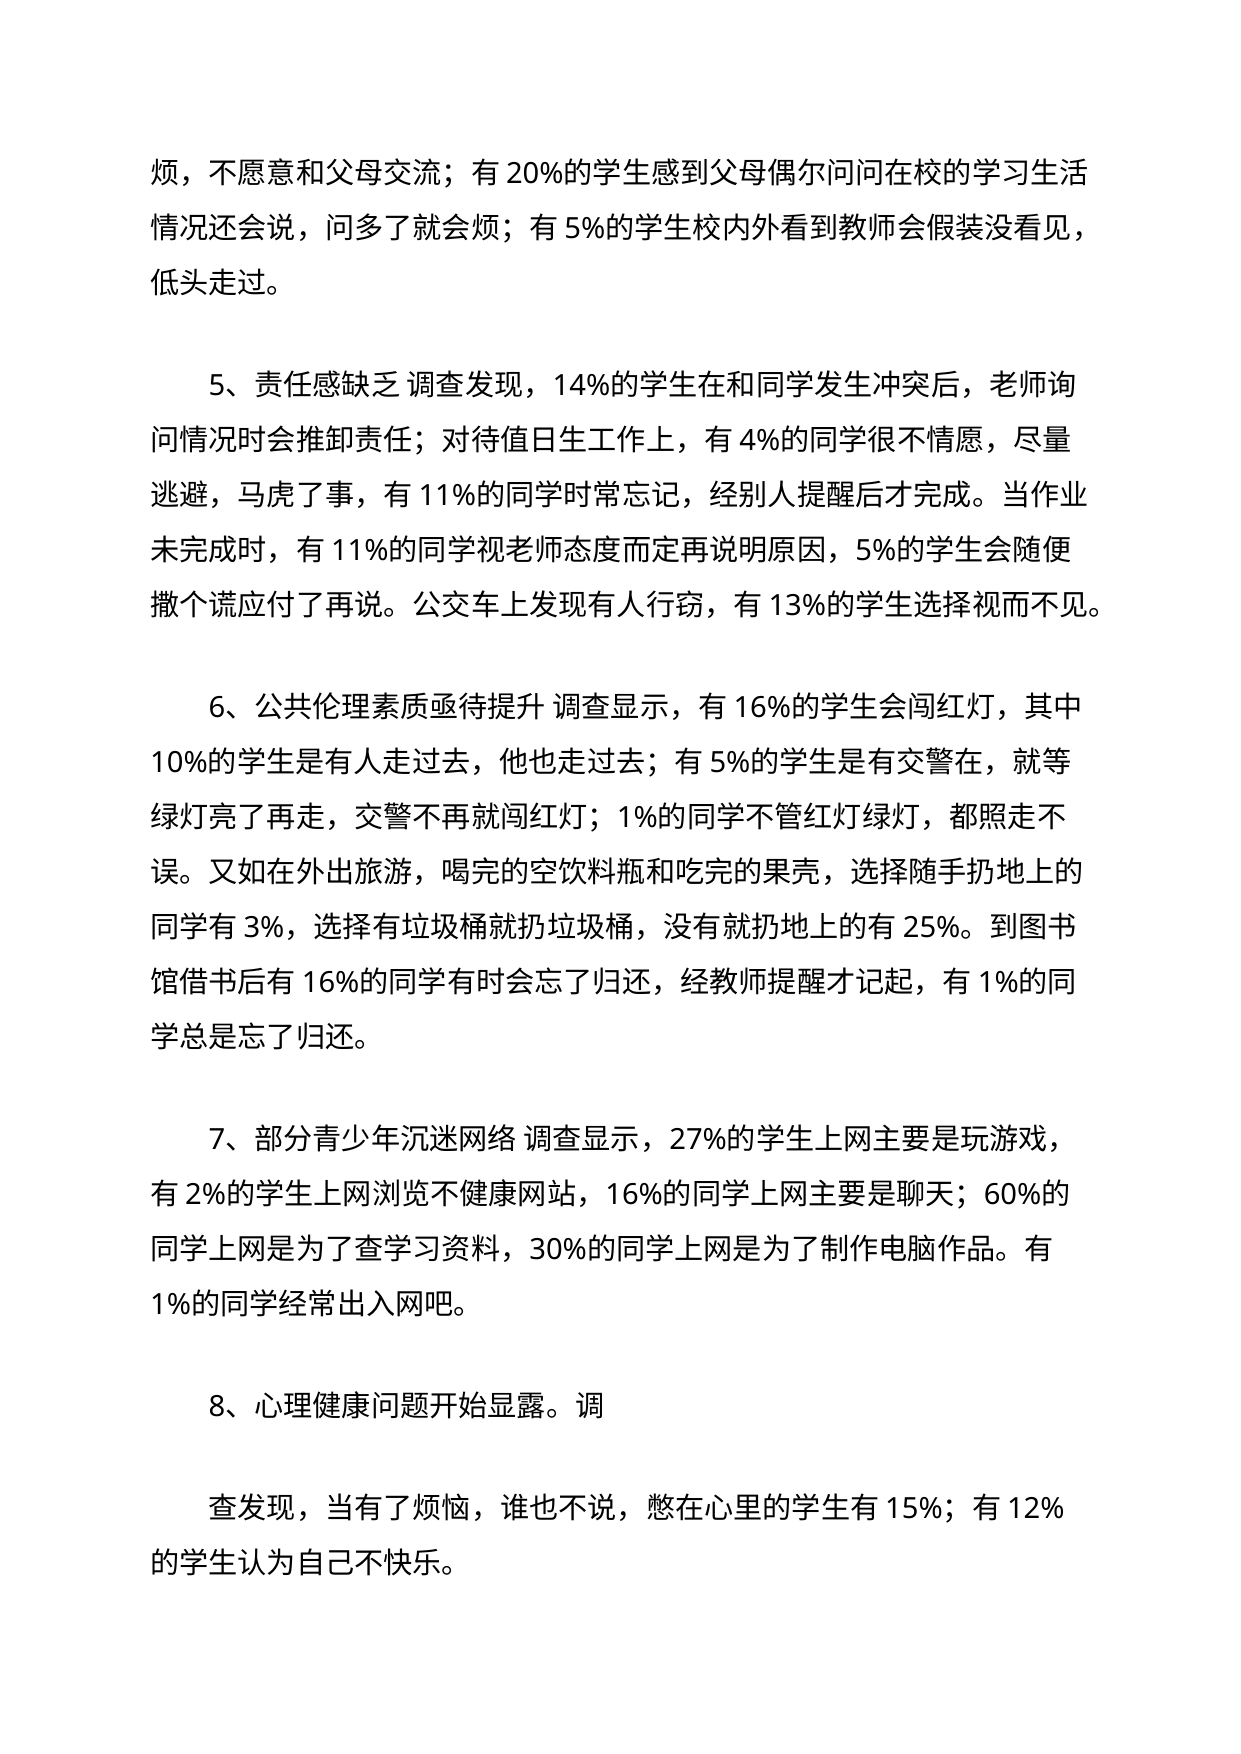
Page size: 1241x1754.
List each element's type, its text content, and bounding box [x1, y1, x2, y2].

text 7、部分青少年沉迷网络 调查显示，27%的学生上网主要是玩游戏，有2%的学生上网浏览不健康网站，16%的同学上网主要是聊天；60%的同学上网是为了查学习资料，30%的同学上网是为了制作电脑作品。有1%的同学经常出入网吧。 [150, 1115, 1090, 1323]
text 查发现，当有了烦恼，谁也不说，憋在心里的学生有15%；有12%的学生认为自己不快乐。 [150, 1484, 1090, 1582]
text 6、公共伦理素质亟待提升 调查显示，有16%的学生会闯红灯，其中10%的学生是有人走过去，他也走过去；有5%的学生是有交警在，就等绿灯亮了再走，交警不再就闯红灯；1%的同学不管红灯绿灯，都照走不误。又如在外出旅游，喝完的空饮料瓶和吃完的果壳，选择随手扔地上的同学有3%，选择有垃圾桶就扔垃圾桶，没有就扔地上的有25%。到图书馆借书后有16%的同学有时会忘了归还，经教师提醒才记起，有1%的同学总是忘了归还。 [150, 684, 1090, 1056]
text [150, 150, 1090, 302]
text 8、心理健康问题开始显露。调 [150, 1382, 1090, 1425]
text 5、责任感缺乏 调查发现，14%的学生在和同学发生冲突后，老师询问情况时会推卸责任；对待值日生工作上，有4%的同学很不情愿，尽量逃避，马虎了事，有11%的同学时常忘记，经别人提醒后才完成。当作业未完成时，有11%的同学视老师态度而定再说明原因，5%的学生会随便撒个谎应付了再说。公交车上发现有人行窃，有13%的学生选择视而不见。 [150, 362, 1090, 624]
